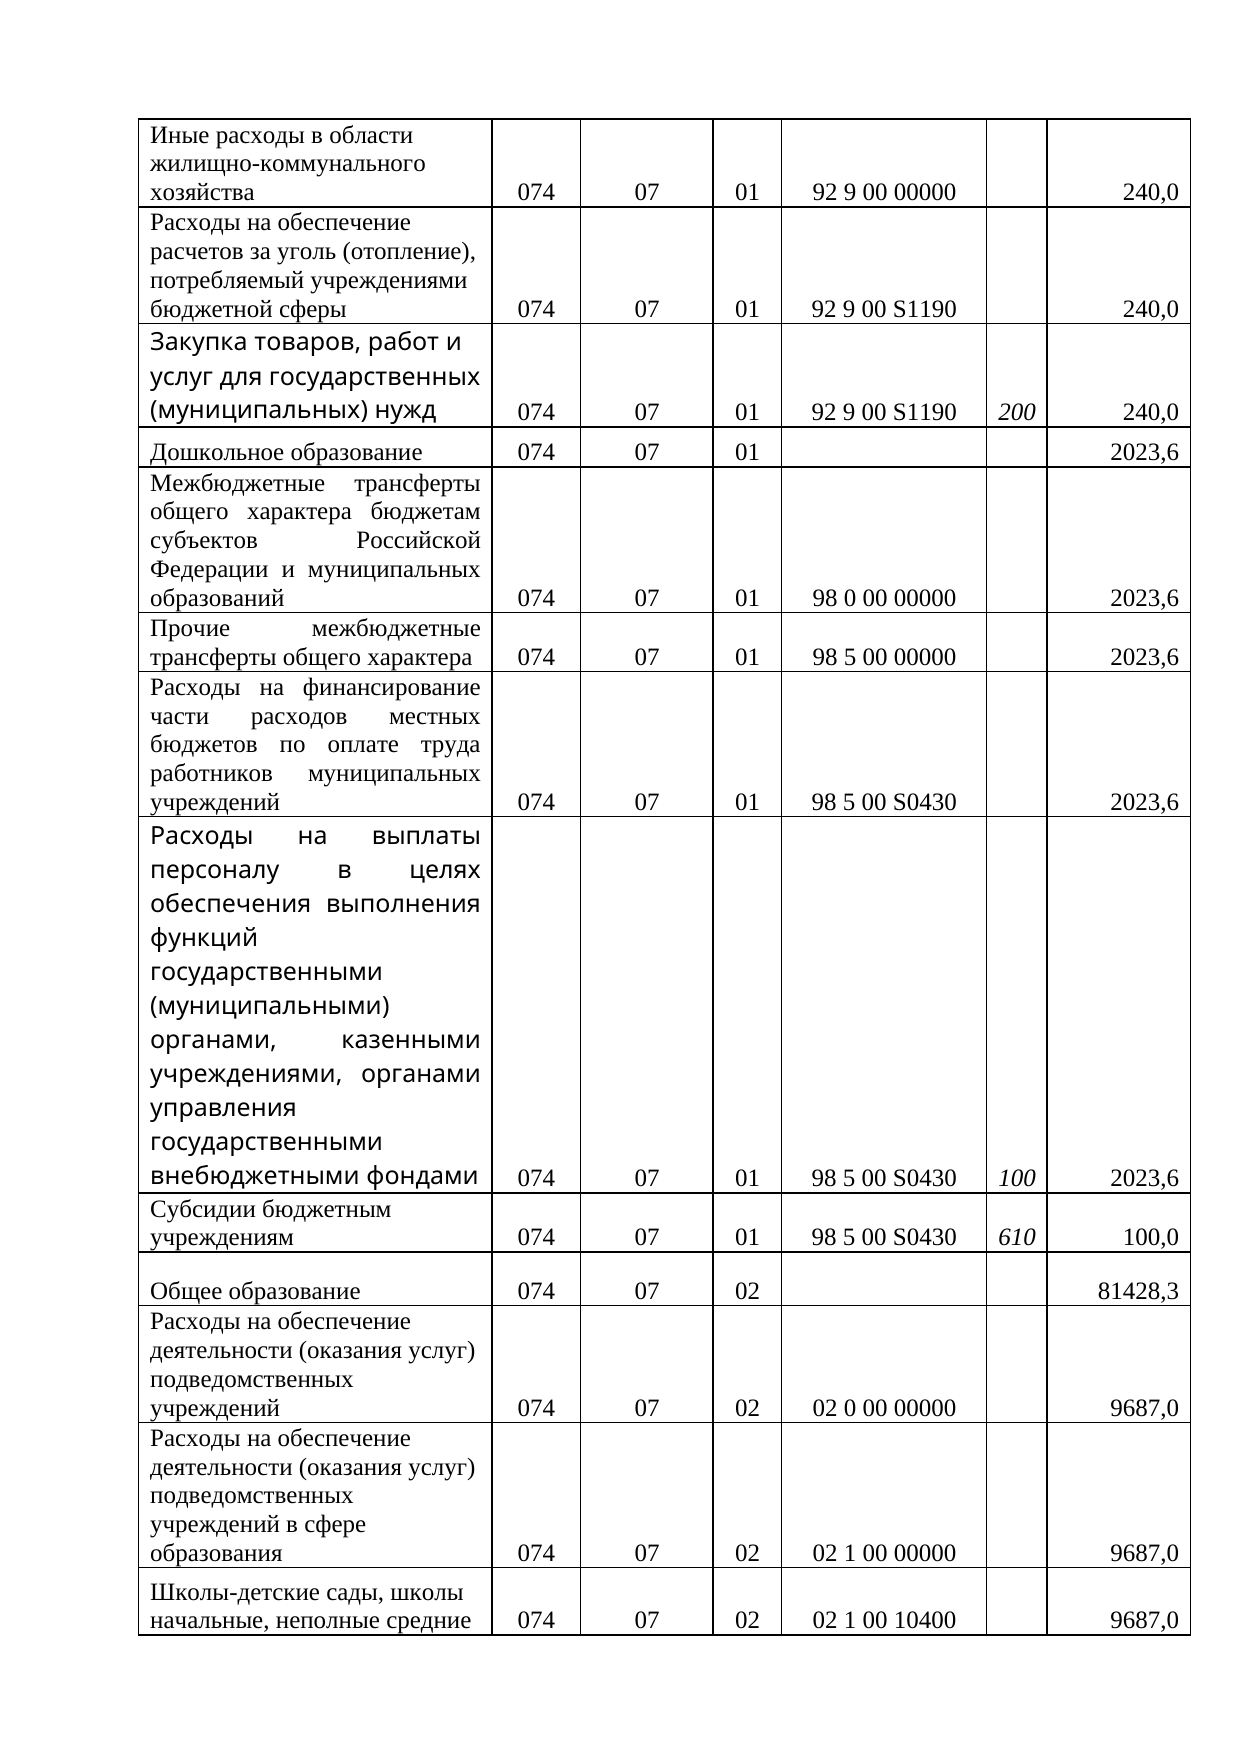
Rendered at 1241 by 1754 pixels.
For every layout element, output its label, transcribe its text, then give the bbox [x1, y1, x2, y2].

table_cell Общее образование [139, 1253, 491, 1305]
table_cell 02 0 00 00000 [782, 1306, 986, 1421]
table_cell 2023,6 [1048, 672, 1190, 816]
table_cell 07 [581, 1306, 712, 1421]
table_cell 07 [581, 468, 712, 611]
table_cell 074 [493, 1306, 580, 1421]
table_cell 074 [493, 1253, 580, 1305]
table_cell [987, 468, 1046, 611]
table_cell 9687,0 [1048, 1306, 1190, 1421]
table_cell [987, 1423, 1046, 1567]
table_cell 01 [714, 817, 781, 1192]
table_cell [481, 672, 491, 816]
table_cell 100,0 [1048, 1194, 1190, 1251]
table_cell 074 [493, 817, 580, 1192]
table_cell 074 [493, 120, 580, 206]
table_cell Расходы на обеспечение деятельности (оказания услуг) подведомственных учреждений в сфере образования [139, 1423, 491, 1567]
table_cell Расходы на обеспечение расчетов за уголь (отопление), потребляемый учреждениями бюджетной сферы [139, 208, 491, 322]
table_cell 01 [714, 120, 781, 206]
table_cell 02 [714, 1306, 781, 1421]
table_cell 074 [493, 468, 580, 611]
table_cell 07 [581, 613, 712, 671]
table_cell 07 [581, 324, 712, 426]
table_cell 9687,0 [1048, 1568, 1190, 1634]
table_cell Прочие межбюджетные трансферты общего характера [139, 613, 491, 671]
table_cell 610 [987, 1194, 1046, 1251]
table_cell Закупка товаров, работ и услуг для государственных (муниципальных) нужд [139, 324, 491, 426]
table_cell 01 [714, 468, 781, 611]
table_cell 02 [714, 1568, 781, 1634]
table_cell [987, 120, 1046, 206]
table_cell 98 5 00 S0430 [782, 672, 986, 816]
table_cell 240,0 [1048, 324, 1190, 426]
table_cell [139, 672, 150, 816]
table_cell 2023,6 [1048, 428, 1190, 466]
table_cell 074 [493, 208, 580, 322]
table_cell 2023,6 [1048, 468, 1190, 611]
table_cell 98 0 00 00000 [782, 468, 986, 611]
table_cell 81428,3 [1048, 1253, 1190, 1305]
table_cell [987, 613, 1046, 671]
table_cell [987, 1568, 1046, 1634]
table_cell [782, 428, 986, 466]
table_cell 074 [493, 428, 580, 466]
table_cell 074 [493, 613, 580, 671]
table_cell 98 5 00 S0430 [782, 1194, 986, 1251]
table_cell 07 [581, 1194, 712, 1251]
table_cell [987, 208, 1046, 322]
table_cell 02 1 00 10400 [782, 1568, 986, 1634]
table_cell 100 [987, 817, 1046, 1192]
table_cell 07 [581, 1253, 712, 1305]
table_cell 92 9 00 S1190 [782, 324, 986, 426]
table_cell 074 [493, 324, 580, 426]
table_cell 2023,6 [1048, 817, 1190, 1192]
table_cell 01 [714, 672, 781, 816]
table_cell 02 [714, 1253, 781, 1305]
table_cell Межбюджетные трансферты общего характера бюджетам субъектов Российской Федерации и муниципальных образований [139, 468, 491, 611]
table_cell 074 [493, 1194, 580, 1251]
table_cell 01 [714, 324, 781, 426]
table_cell [987, 428, 1046, 466]
table_cell 240,0 [1048, 120, 1190, 206]
table_cell 01 [714, 1194, 781, 1251]
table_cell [139, 1568, 491, 1634]
table_cell 074 [493, 672, 580, 816]
table_cell 07 [581, 817, 712, 1192]
table_cell 07 [581, 1423, 712, 1567]
table_cell 07 [581, 428, 712, 466]
table_cell 92 9 00 00000 [782, 120, 986, 206]
table_cell Субсидии бюджетным учреждениям [139, 1194, 491, 1251]
table_cell Расходы на обеспечение деятельности (оказания услуг) подведомственных учреждений [139, 1306, 491, 1421]
table_cell 074 [493, 1568, 580, 1634]
table_cell 02 [714, 1423, 781, 1567]
table_cell [782, 1253, 986, 1305]
table_cell 02 1 00 00000 [782, 1423, 986, 1567]
table_cell 2023,6 [1048, 613, 1190, 671]
table_cell 92 9 00 S1190 [782, 208, 986, 322]
table_cell 01 [714, 208, 781, 322]
table_cell 01 [714, 613, 781, 671]
table_cell Расходы на выплаты персоналу в целях обеспечения выполнения функций государственными (муниципальными) органами, казенными учреждениями, органами управления государственными внебюджетными фондами [139, 817, 491, 1192]
table_cell 200 [987, 324, 1046, 426]
table_cell 01 [714, 428, 781, 466]
table_cell [987, 1306, 1046, 1421]
table_cell Дошкольное образование [139, 428, 491, 466]
table_cell 074 [493, 1423, 580, 1567]
table_cell [987, 672, 1046, 816]
table_cell Иные расходы в области жилищно-коммунального хозяйства [139, 120, 491, 206]
table_cell 07 [581, 1568, 712, 1634]
table_cell [987, 1253, 1046, 1305]
table_cell 07 [581, 208, 712, 322]
table_cell 98 5 00 00000 [782, 613, 986, 671]
table_cell 240,0 [1048, 208, 1190, 322]
table_cell 07 [581, 120, 712, 206]
table_cell 98 5 00 S0430 [782, 817, 986, 1192]
table_cell 9687,0 [1048, 1423, 1190, 1567]
table_cell 07 [581, 672, 712, 816]
